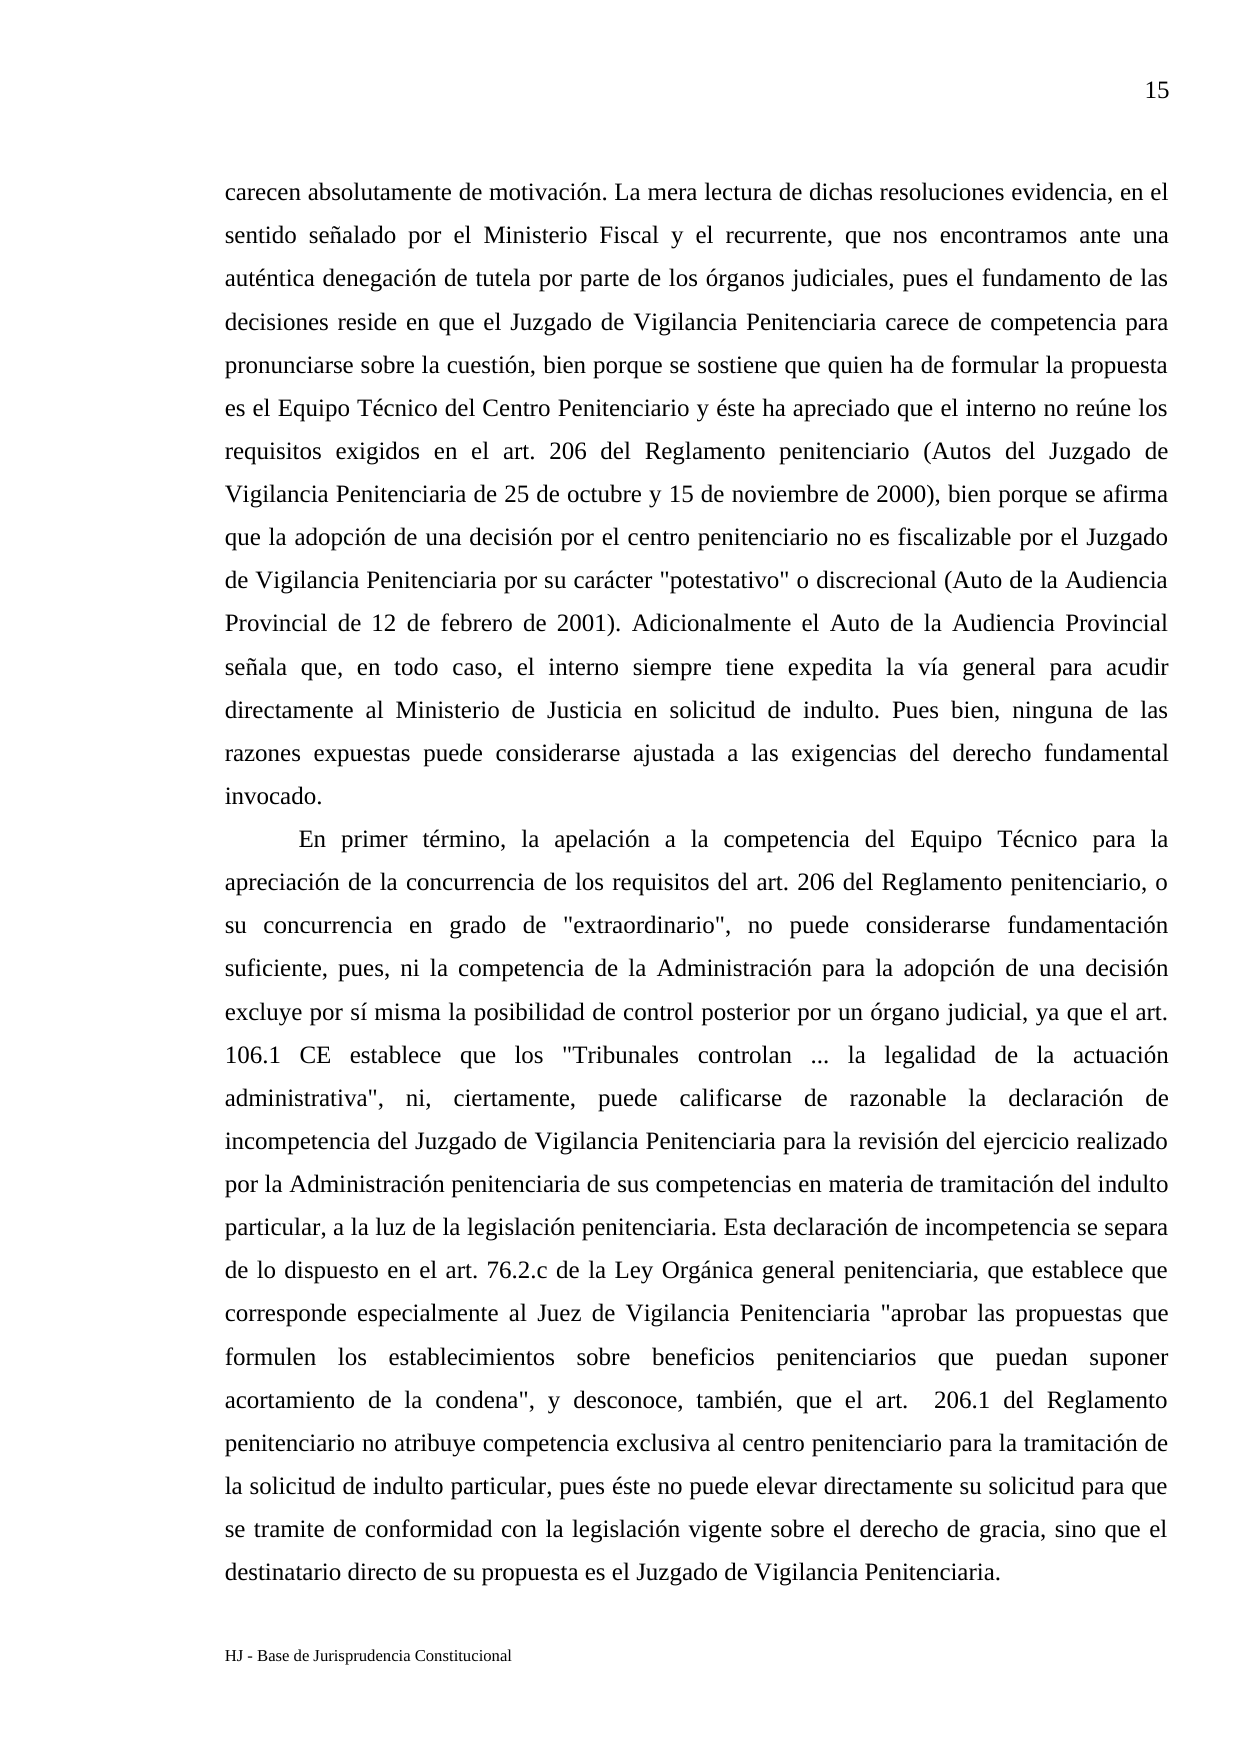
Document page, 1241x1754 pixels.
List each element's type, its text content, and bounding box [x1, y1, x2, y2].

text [224, 177, 1169, 810]
text En primer término, la apelación a la competencia del Equipo Técnico para la apreciación de la concurrencia de los requisitos del art. 206 del Reglamento penitenciario, o su concurrencia en grado de "extraordinario", no puede considerarse fundamentación suficiente, pues, ni la competencia de la Administración para la adopción de una decisión excluye por sí misma la posibilidad de control posterior por un órgano judicial, ya que el art. 106.1 CE establece que los "Tribunales controlan ... la legalidad de la actuación administrativa", ni, ciertamente, puede calificarse de razonable la declaración de incompetencia del Juzgado de Vigilancia Penitenciaria para la revisión del ejercicio realizado por la Administración penitenciaria de sus competencias en materia de tramitación del indulto particular, a la luz de la legislación penitenciaria. Esta declaración de incompetencia se separa de lo dispuesto en el art. 76.2.c de la Ley Orgánica general penitenciaria, que establece que corresponde especialmente al Juez de Vigilancia Penitenciaria "aprobar las propuestas que formulen los establecimientos sobre beneficios penitenciarios que puedan suponer acortamiento de la condena", y desconoce, también, que el art. 206.1 del Reglamento penitenciario no atribuye competencia exclusiva al centro penitenciario para la tramitación de la solicitud de indulto particular, pues éste no puede elevar directamente su solicitud para que se tramite de conformidad con la legislación vigente sobre el derecho de gracia, sino que el destinatario directo de su propuesta es el Juzgado de Vigilancia Penitenciaria. [224, 824, 1169, 1586]
